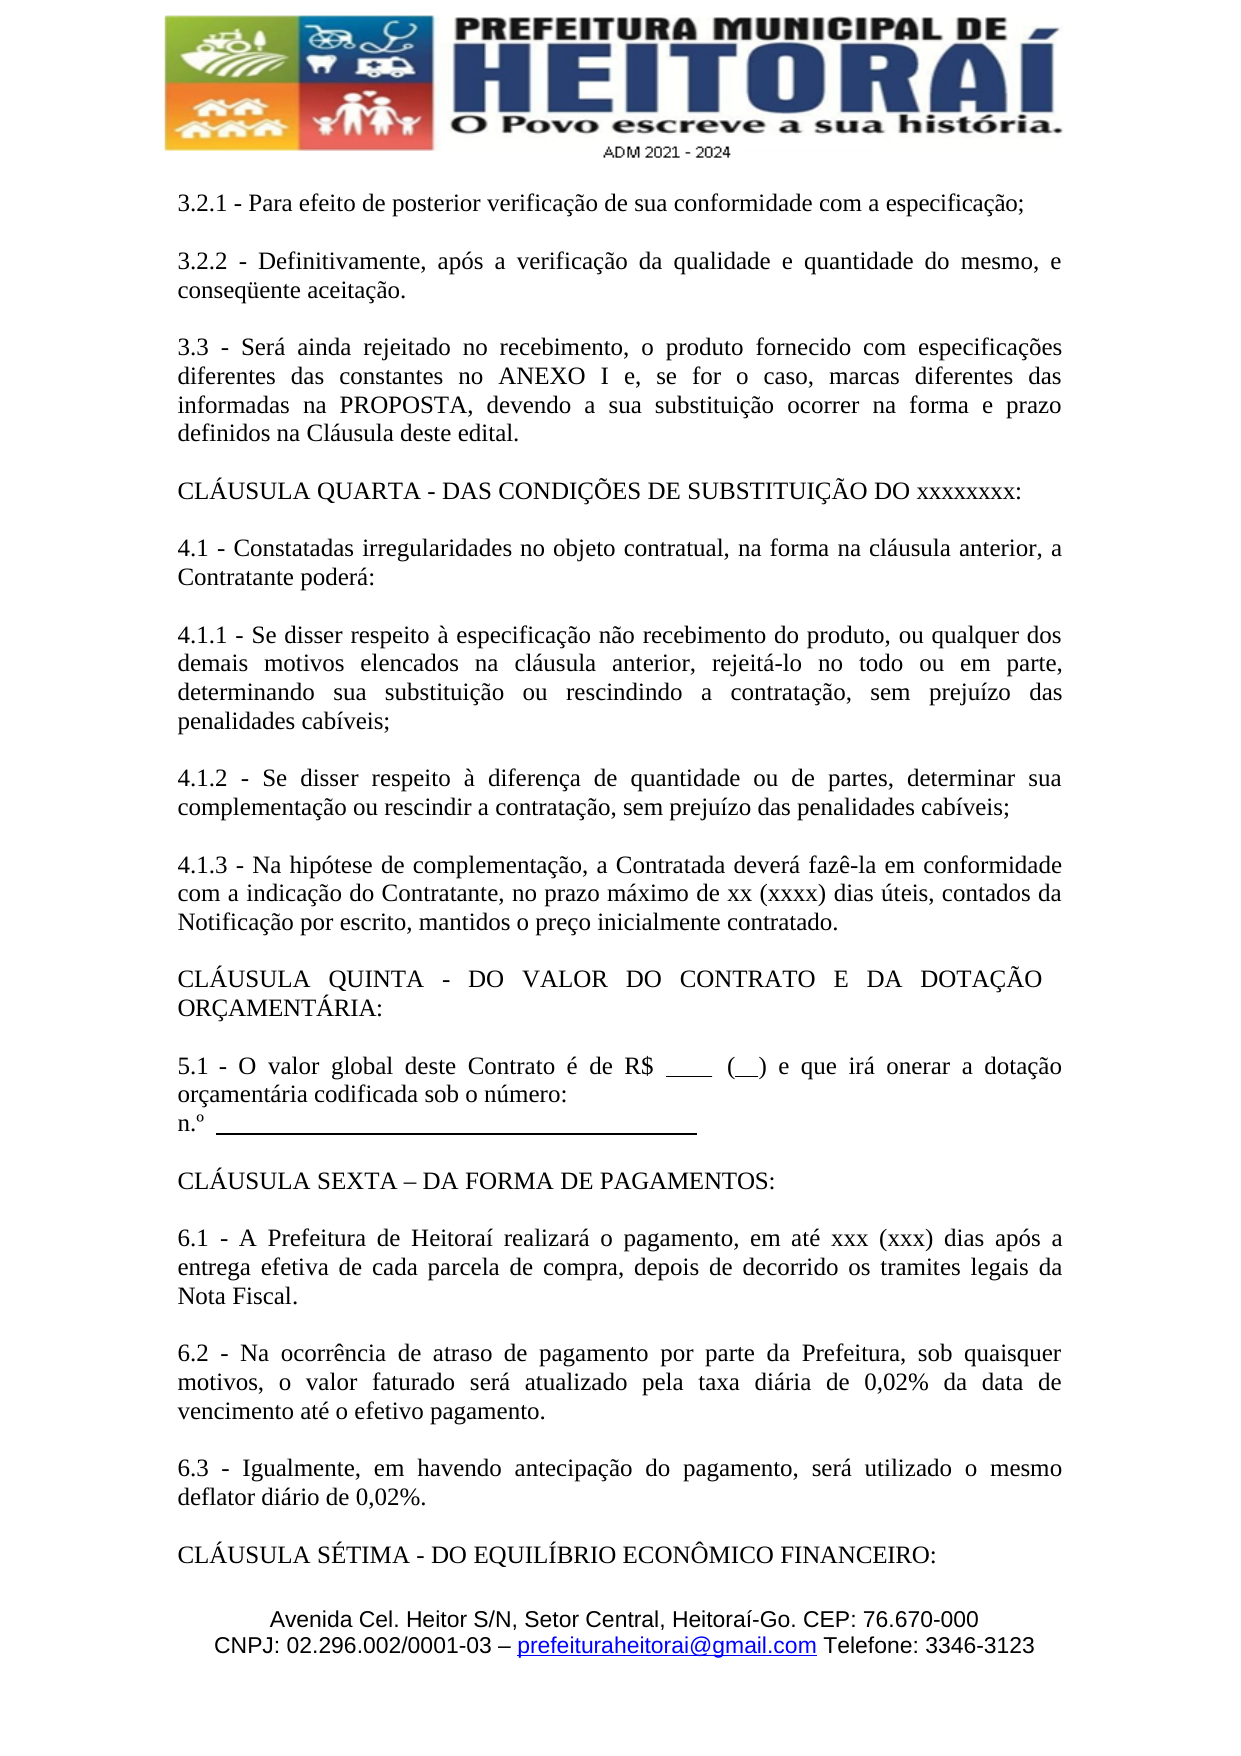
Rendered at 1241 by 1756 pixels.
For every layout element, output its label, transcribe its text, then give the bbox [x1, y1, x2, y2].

list - Igualmente, em havendo antecipação do pagamento, será utilizado o mesmo deflator diário de 0,02%. [177, 1453, 1063, 1511]
list - Para efeito de posterior verificação de sua conformidade com a especificação; [177, 188, 1084, 217]
text CLÁUSULA QUINTA - DO VALOR DO CONTRATO E DA DOTAÇÃO ORÇAMENTÁRIA: [177, 964, 1084, 1022]
list - Constatadas irregularidades no objeto contratual, na forma na cláusula anterior, a Contratante poderá: [177, 533, 1063, 591]
list - Na hipótese de complementação, a Contratada deverá fazê-la em conformidade com a indicação do Contratante, no prazo máximo de xx (xxxx) dias úteis, contados da Notificação por escrito, mantidos o preço inicialmente contratado. [177, 850, 1063, 936]
text CLÁUSULA SÉTIMA - DO EQUILÍBRIO ECONÔMICO FINANCEIRO: [177, 1540, 1084, 1568]
text n.º [177, 1108, 1084, 1137]
list - A Prefeitura de Heitoraí realizará o pagamento, em até xxx (xxx) dias após a entrega efetiva de cada parcela de compra, depois de decorrido os tramites legais da Nota Fiscal. [177, 1223, 1063, 1310]
list - O valor global deste Contrato é de R$ ( ) e que irá onerar a dotação orçamentária codificada sob o número: [177, 1051, 1063, 1108]
list - Será ainda rejeitado no recebimento, o produto fornecido com especificações diferentes das constantes no ANEXO I e, se for o caso, marcas diferentes das informadas na PROPOSTA, devendo a sua substituição ocorrer na forma e prazo definidos na Cláusula deste edital. [177, 332, 1063, 447]
list - Se disser respeito à diferença de quantidade ou de partes, determinar sua complementação ou rescindir a contratação, sem prejuízo das penalidades cabíveis; [177, 763, 1063, 821]
list - Se disser respeito à especificação não recebimento do produto, ou qualquer dos demais motivos elencados na cláusula anterior, rejeitá-lo no todo ou em parte, determinando sua substituição ou rescindindo a contratação, sem prejuízo das penalidades cabíveis; [177, 620, 1063, 735]
picture [164, 15, 1081, 169]
list - Definitivamente, após a verificação da qualidade e quantidade do mesmo, e conseqüente aceitação. [177, 246, 1063, 303]
text CLÁUSULA QUARTA - DAS CONDIÇÕES DE SUBSTITUIÇÃO DO xxxxxxxx: [177, 476, 1084, 505]
list - Na ocorrência de atraso de pagamento por parte da Prefeitura, sob quaisquer motivos, o valor faturado será atualizado pela taxa diária de 0,02% da data de vencimento até o efetivo pagamento. [177, 1338, 1063, 1425]
text CLÁUSULA SEXTA – DA FORMA DE PAGAMENTOS: [177, 1166, 1084, 1195]
